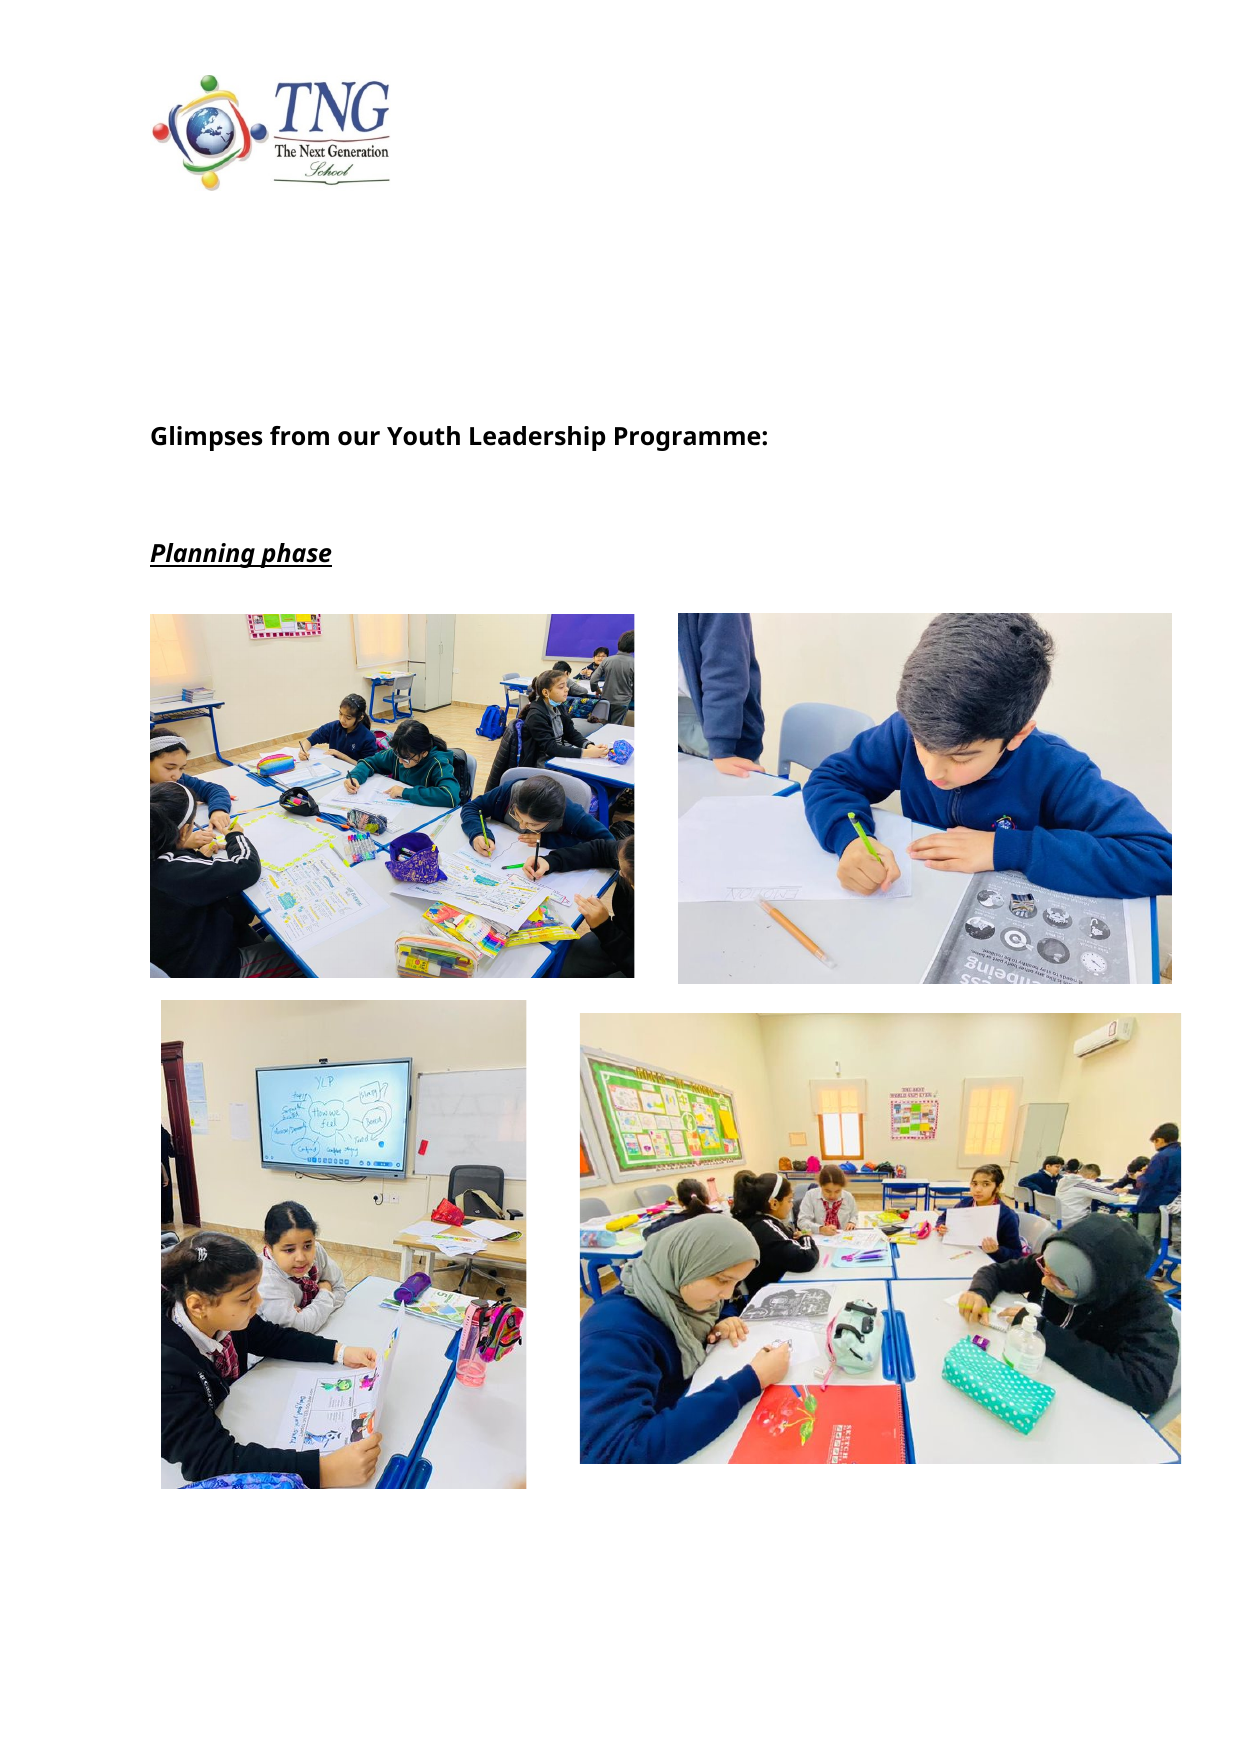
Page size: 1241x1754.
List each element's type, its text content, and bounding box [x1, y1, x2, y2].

picture [150, 75, 391, 191]
picture [150, 614, 635, 978]
picture [579, 1013, 1182, 1464]
picture [161, 1000, 527, 1489]
picture [678, 613, 1172, 984]
text Glimpses from our Youth Leadership Programme: [150, 418, 1090, 452]
text Planning phase [150, 536, 1090, 570]
